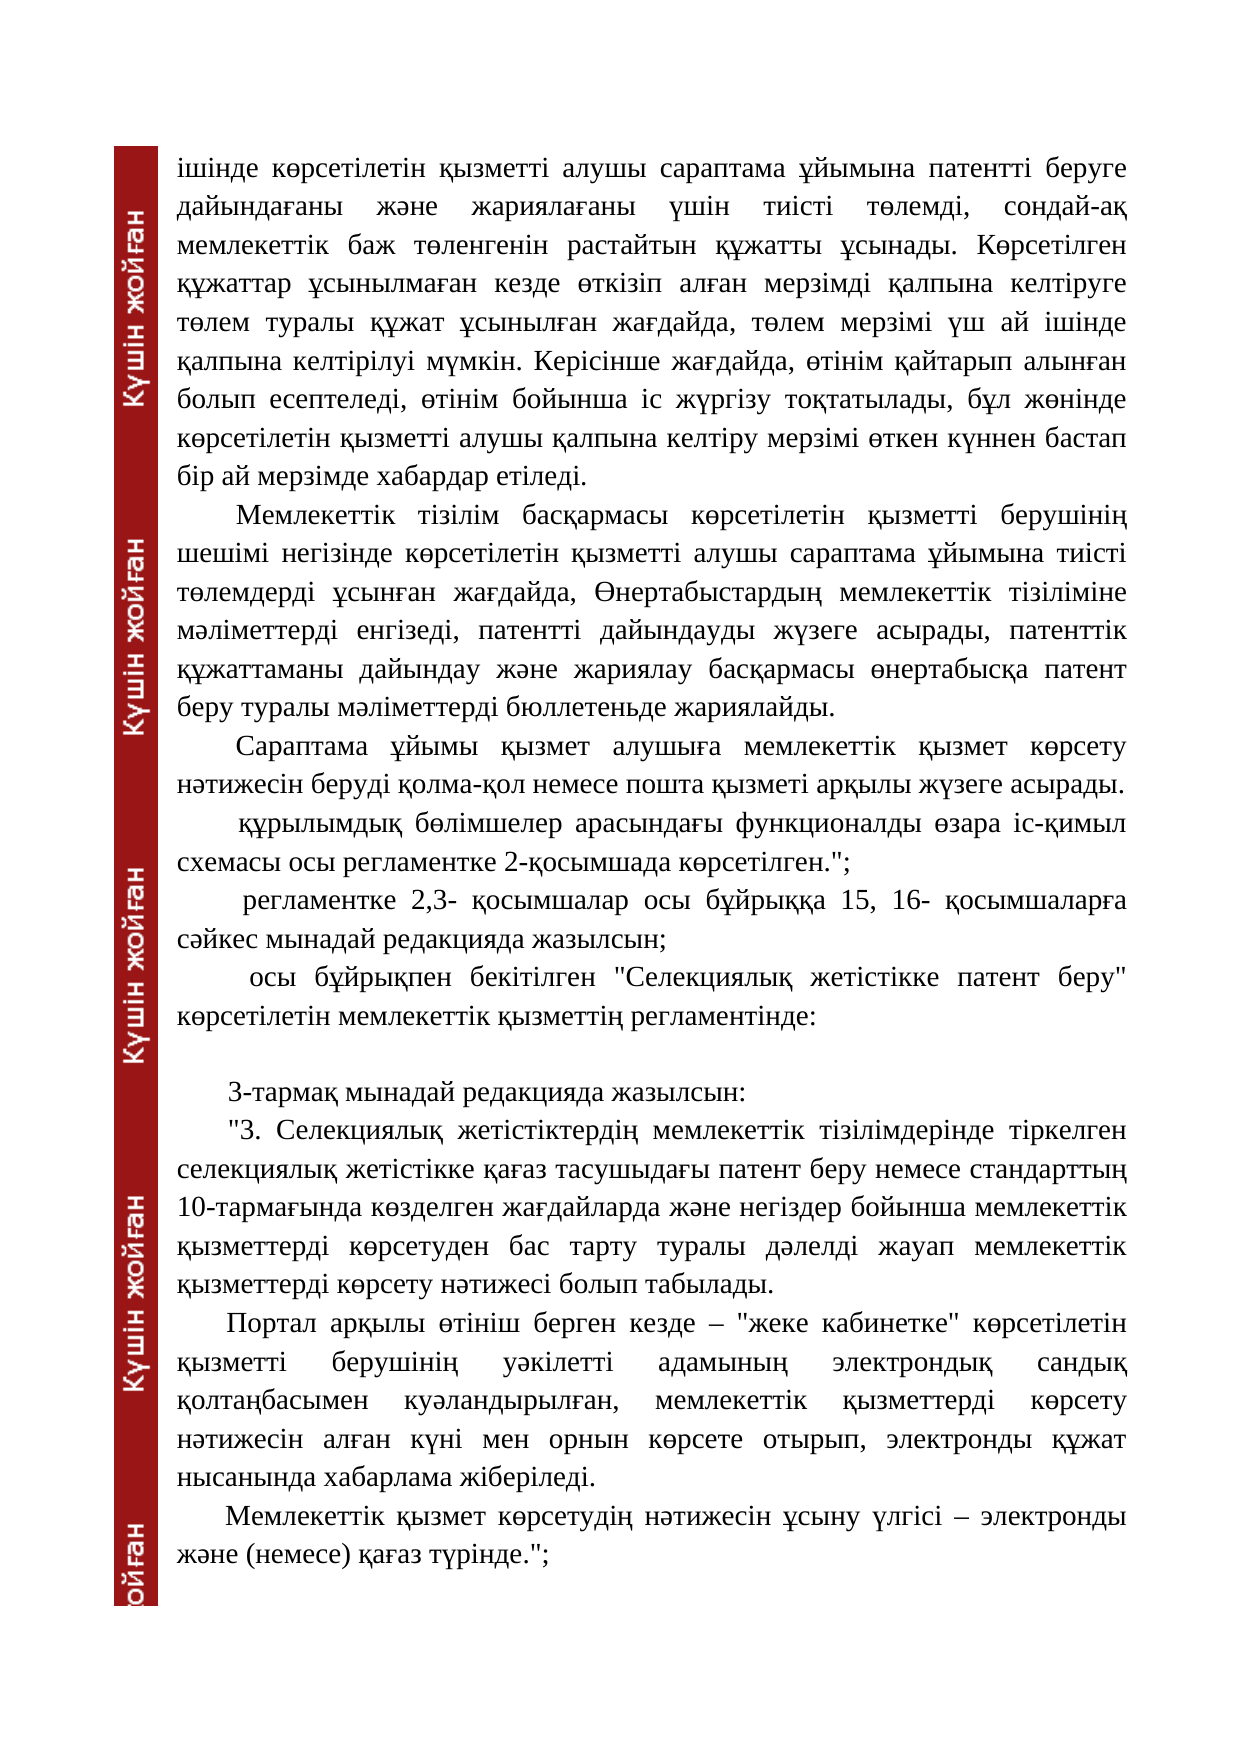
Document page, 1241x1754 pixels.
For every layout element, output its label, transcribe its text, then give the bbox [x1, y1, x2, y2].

picture [114, 1493, 158, 1498]
text "3. Селекциялық жетістіктердің мемлекеттік тізілімдерінде тіркелген селекциялық жетістікке қағаз тасушыдағы патент беру немесе стандарттың 10-тармағында көзделген жағдайларда және негіздер бойынша мемлекеттік қызметтерді көрсетуден бас тарту туралы дәлелді жауап мемлекеттік қызметтерді көрсету нәтижесі болып табылады. [112, 1112, 1128, 1300]
picture [114, 1300, 158, 1305]
picture [114, 954, 158, 959]
text құрылымдық бөлімшелер арасындағы функционалды өзара іс-қимыл схемасы осы регламентке 2-қосымшада көрсетілген."; [112, 805, 1128, 877]
text осы бұйрықпен бекітілген "Селекциялық жетістікке патент беру" көрсетілетін мемлекеттік қызметтің регламентінде: [112, 959, 1128, 1031]
text Портал арқылы өтініш берген кезде – "жеке кабинетке" көрсетілетін қызметті берушінің уәкілетті адамының электрондық сандық қолтаңбасымен куәландырылған, мемлекеттік қызметтерді көрсету нәтижесін алған күні мен орнын көрсете отырып, электронды құжат нысанында хабарлама жіберіледі. [112, 1305, 1128, 1493]
picture [114, 723, 158, 728]
text Сараптама ұйымы қызмет алушыға мемлекеттік қызмет көрсету нәтижесін беруді қолма-қол немесе пошта қызметі арқылы жүзеге асырады. [112, 728, 1128, 800]
text 3-тармақ мынадай редакцияда жазылсын: [112, 1074, 1128, 1107]
text Мемлекеттік тізілім басқармасы көрсетілетін қызметті берушінің шешімі негізінде көрсетілетін қызметті алушы сараптама ұйымына тиісті төлемдерді ұсынған жағдайда, Өнертабыстардың мемлекеттік тізіліміне мәліметтерді енгізеді, патентті дайындауды жүзеге асырады, патенттік құжаттаманы дайындау және жариялау басқармасы өнертабысқа патент беру туралы мәліметтерді бюллетеньде жариялайды. [112, 497, 1128, 723]
picture [114, 1570, 158, 1606]
picture [114, 800, 158, 805]
picture [114, 877, 158, 882]
picture [114, 492, 158, 497]
text регламентке 2,3- қосымшалар осы бұйрыққа 15, 16- қосымшаларға сәйкес мынадай редакцияда жазылсын; [112, 882, 1128, 954]
text Мемлекеттік қызмет көрсетудің нәтижесін ұсыну үлгісі – электронды және (немесе) қағаз түрінде."; [112, 1498, 1128, 1570]
picture [114, 1031, 158, 1074]
picture [114, 146, 158, 150]
picture [114, 1107, 158, 1112]
